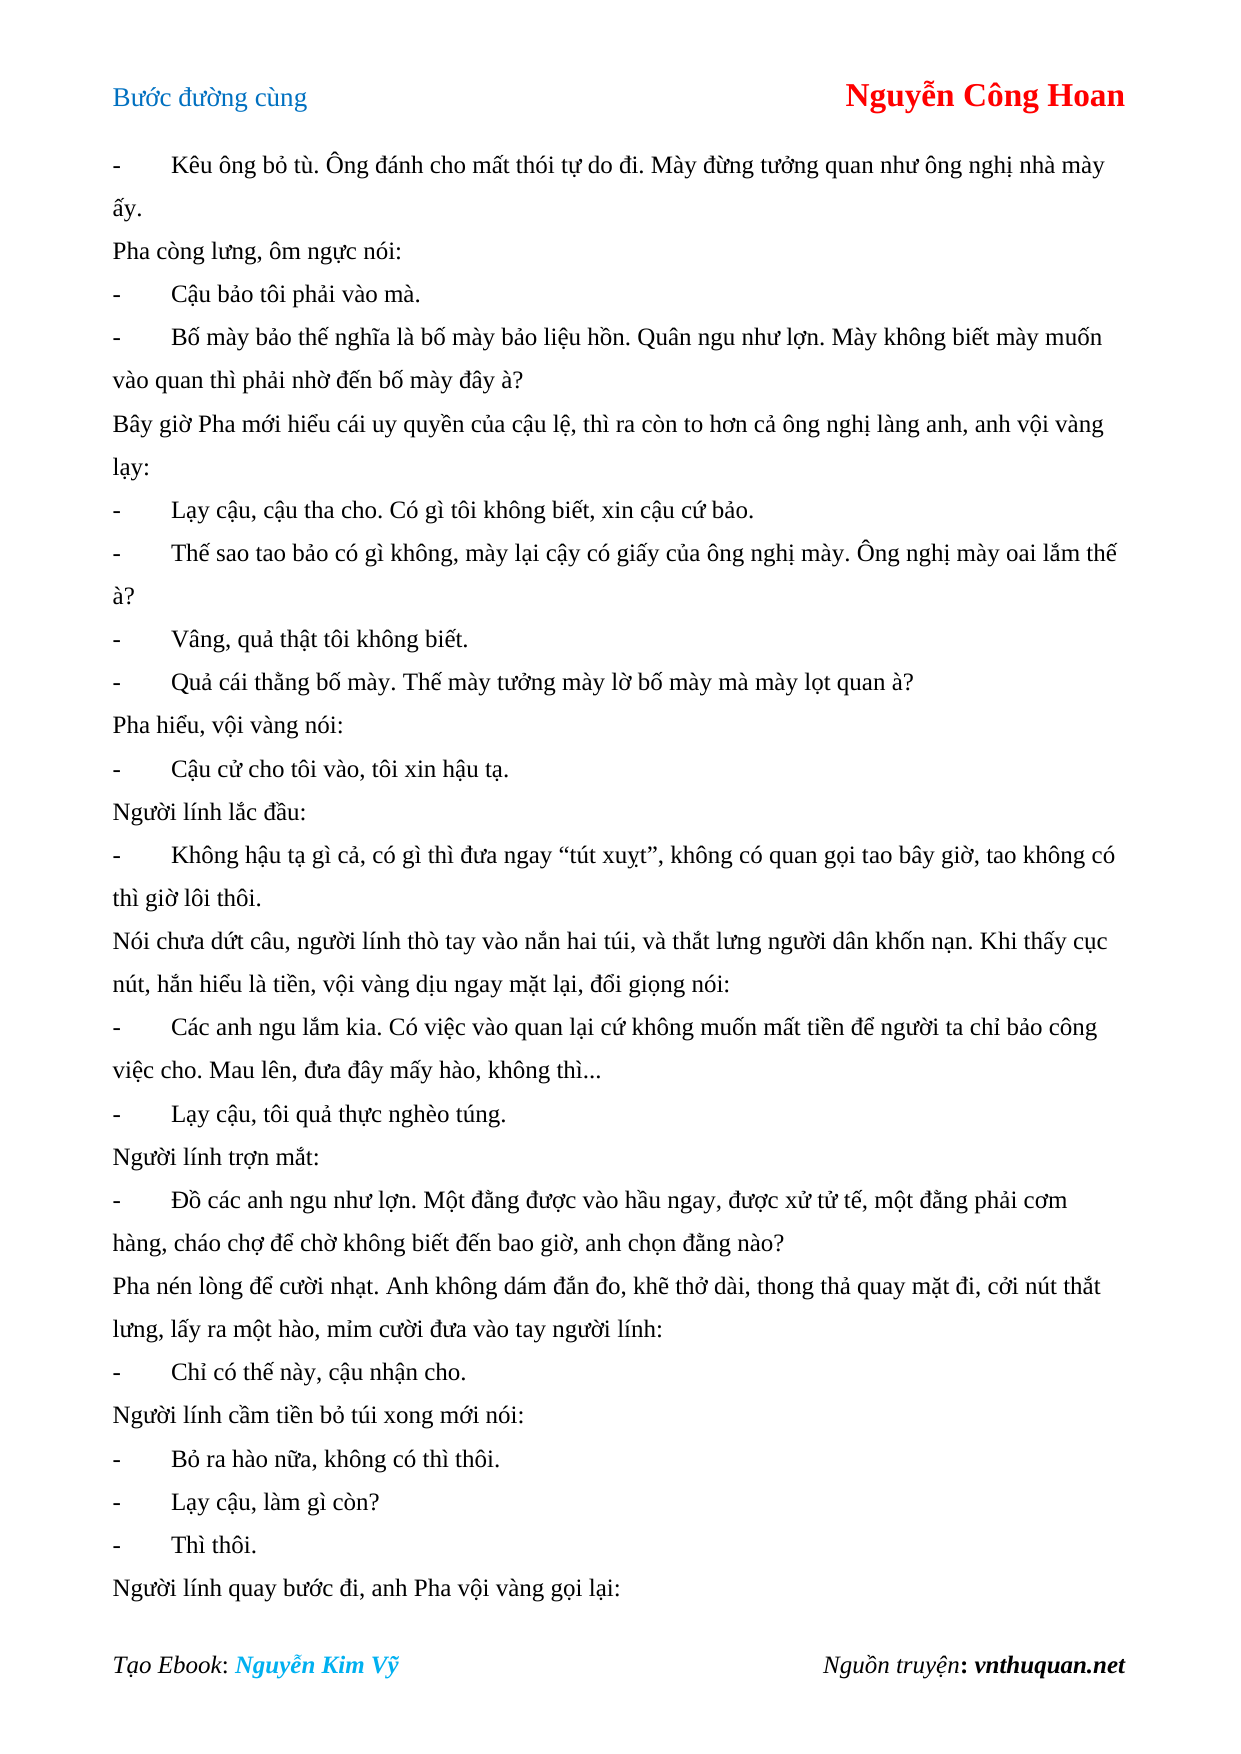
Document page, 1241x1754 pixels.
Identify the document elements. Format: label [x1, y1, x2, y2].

text [112, 150, 1128, 1602]
